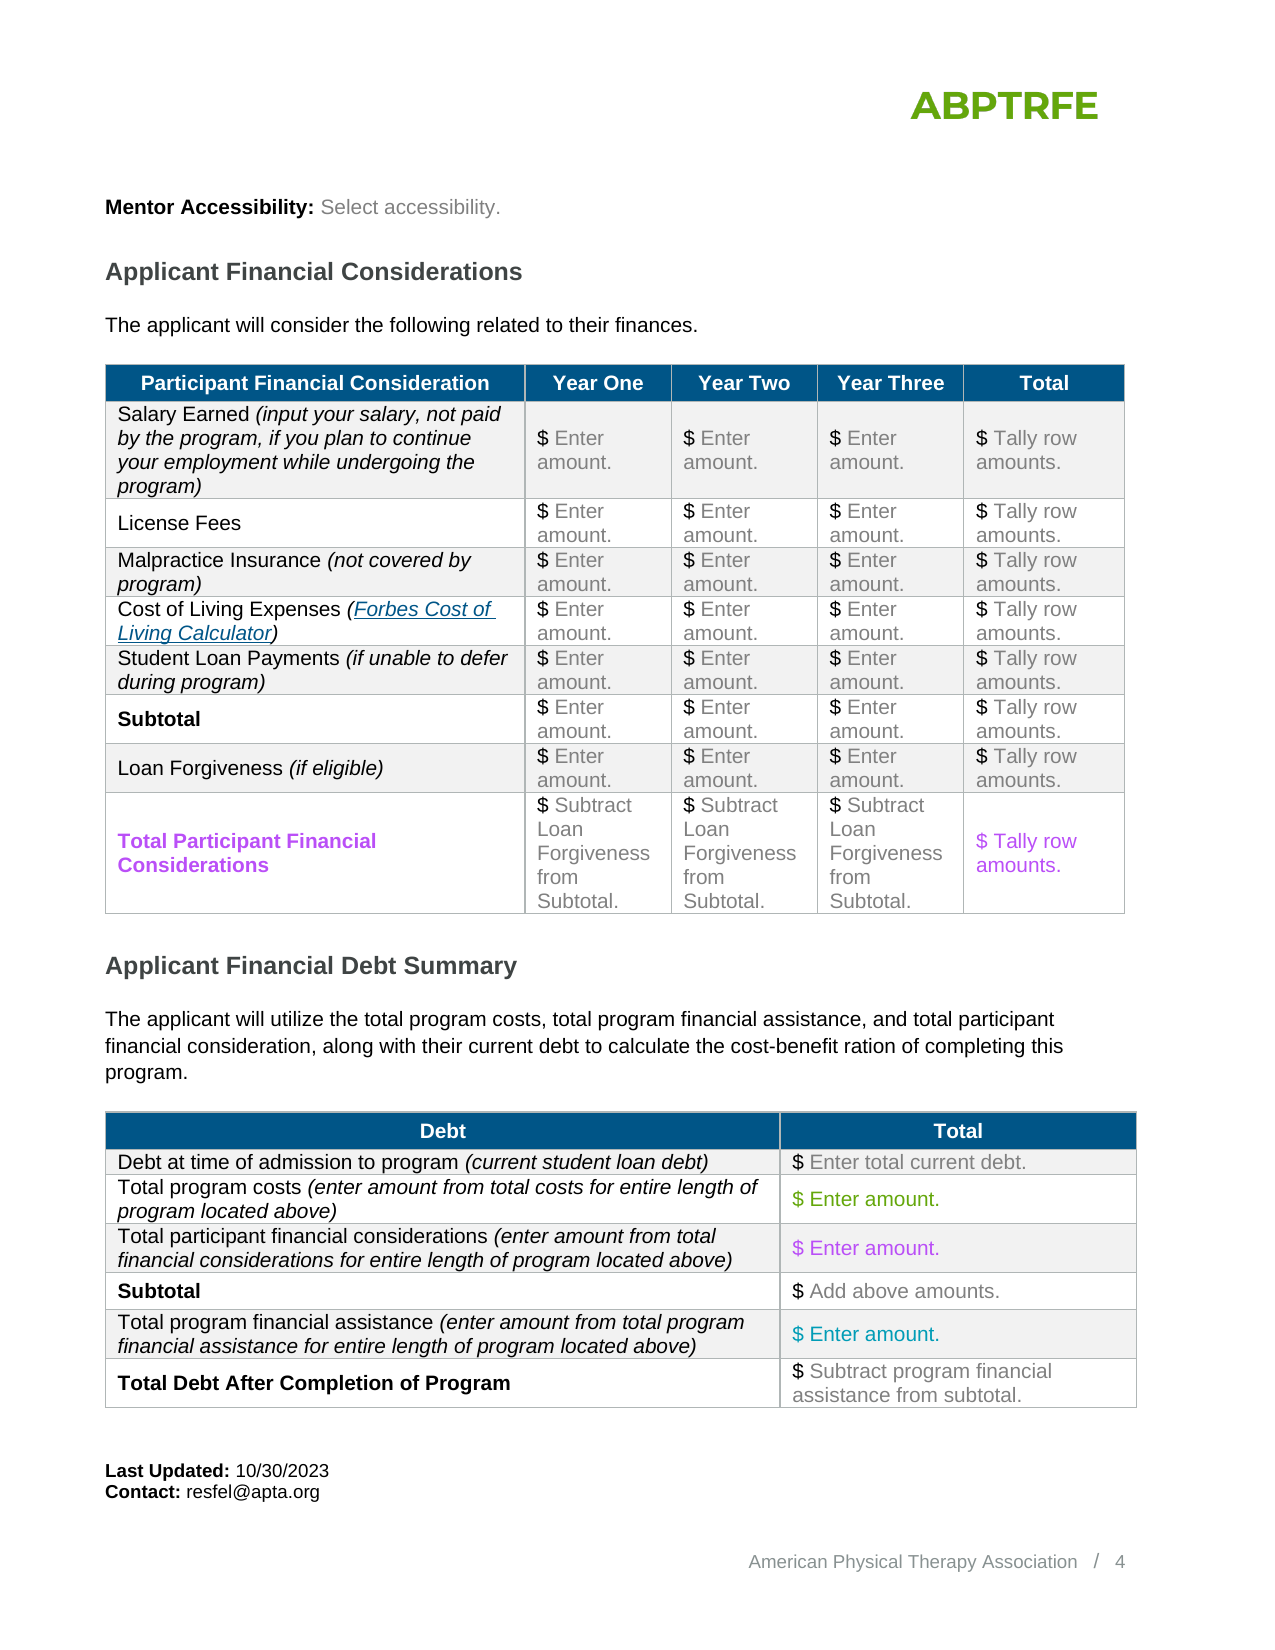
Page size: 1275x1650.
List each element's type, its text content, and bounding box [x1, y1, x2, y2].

table_cell $ [818, 548, 963, 596]
table_cell $ [818, 744, 963, 792]
table_cell $ [964, 744, 1124, 792]
table_header Debt [106, 1113, 779, 1149]
table_cell $ [818, 499, 963, 547]
text The applicant will utilize the total program costs, total program financial assistance, and total participant financial consideration, along with their current debt to calculate the cost-benefit ration of completing this program. [105, 1007, 1125, 1084]
table_header Year One [526, 365, 671, 401]
table_cell $ [672, 499, 817, 547]
table_cell $ [818, 695, 963, 743]
table_cell $ [964, 695, 1124, 743]
table_cell Cost of Living Expenses (Forbes Cost of Living Calculator) [106, 597, 524, 645]
table_cell $ [781, 1273, 1136, 1309]
table_cell Total Participant Financial Considerations [106, 793, 524, 913]
table_header Total [781, 1113, 1136, 1149]
table_cell Loan Forgiveness (if eligible) [106, 744, 524, 792]
table_cell Total Debt After Completion of Program [106, 1359, 779, 1407]
table_cell $ [672, 695, 817, 743]
table_cell $ [672, 646, 817, 694]
table_cell $ [818, 597, 963, 645]
subtitle Applicant Financial Considerations [105, 256, 1125, 285]
table_cell Total program financial assistance (enter amount from total program financial assistance for entire length of program located above) [106, 1310, 779, 1358]
text Contact: resfel@apta.org [105, 1481, 1125, 1503]
table_cell $ [672, 402, 817, 498]
table_cell $ [818, 793, 963, 913]
table_cell $ [526, 695, 671, 743]
table_cell $ [818, 646, 963, 694]
table_header Year Two [672, 365, 817, 401]
picture [887, 75, 1125, 144]
table_cell Debt at time of admission to program (current student loan debt) [106, 1150, 779, 1174]
table_cell $ [672, 548, 817, 596]
table_cell Subtotal [106, 695, 524, 743]
table_header Participant Financial Consideration [106, 365, 524, 401]
subtitle Applicant Financial Debt Summary [105, 951, 1125, 980]
table_cell $ [526, 744, 671, 792]
table_cell $ [781, 1359, 1136, 1407]
table_cell $ [964, 548, 1124, 596]
table_header Total [964, 365, 1124, 401]
table_cell $ [781, 1310, 1136, 1358]
table_cell $ [964, 597, 1124, 645]
table_cell $ [526, 548, 671, 596]
table_cell License Fees [106, 499, 524, 547]
table_cell $ [781, 1175, 1136, 1223]
table_cell $ [964, 646, 1124, 694]
table_header Year Three [818, 365, 963, 401]
table_cell $ [781, 1224, 1136, 1272]
table_cell $ [672, 793, 817, 913]
table_cell $ [526, 793, 671, 913]
table_cell Student Loan Payments (if unable to defer during program) [106, 646, 524, 694]
table_cell Malpractice Insurance (not covered by program) [106, 548, 524, 596]
table_cell Total program costs (enter amount from total costs for entire length of program located above) [106, 1175, 779, 1223]
table_cell $ [964, 793, 1124, 913]
table_cell $ [672, 744, 817, 792]
table_cell $ [964, 499, 1124, 547]
table_cell $ [526, 597, 671, 645]
text Last Updated: 10/30/2023 [105, 1459, 1125, 1481]
table_cell $ [526, 499, 671, 547]
table_cell $ [781, 1150, 1136, 1174]
table_cell $ [526, 646, 671, 694]
text Mentor Accessibility: [105, 195, 1125, 219]
table_cell Total participant financial considerations (enter amount from total financial considerations for entire length of program located above) [106, 1224, 779, 1272]
table_cell $ [964, 402, 1124, 498]
table_cell $ [526, 402, 671, 498]
table_cell $ [818, 402, 963, 498]
table_cell $ [672, 597, 817, 645]
text The applicant will consider the following related to their finances. [105, 312, 1125, 336]
table_cell Subtotal [106, 1273, 779, 1309]
table_cell Salary Earned (input your salary, not paid by the program, if you plan to continue your employment while undergoing the program) [106, 402, 524, 498]
